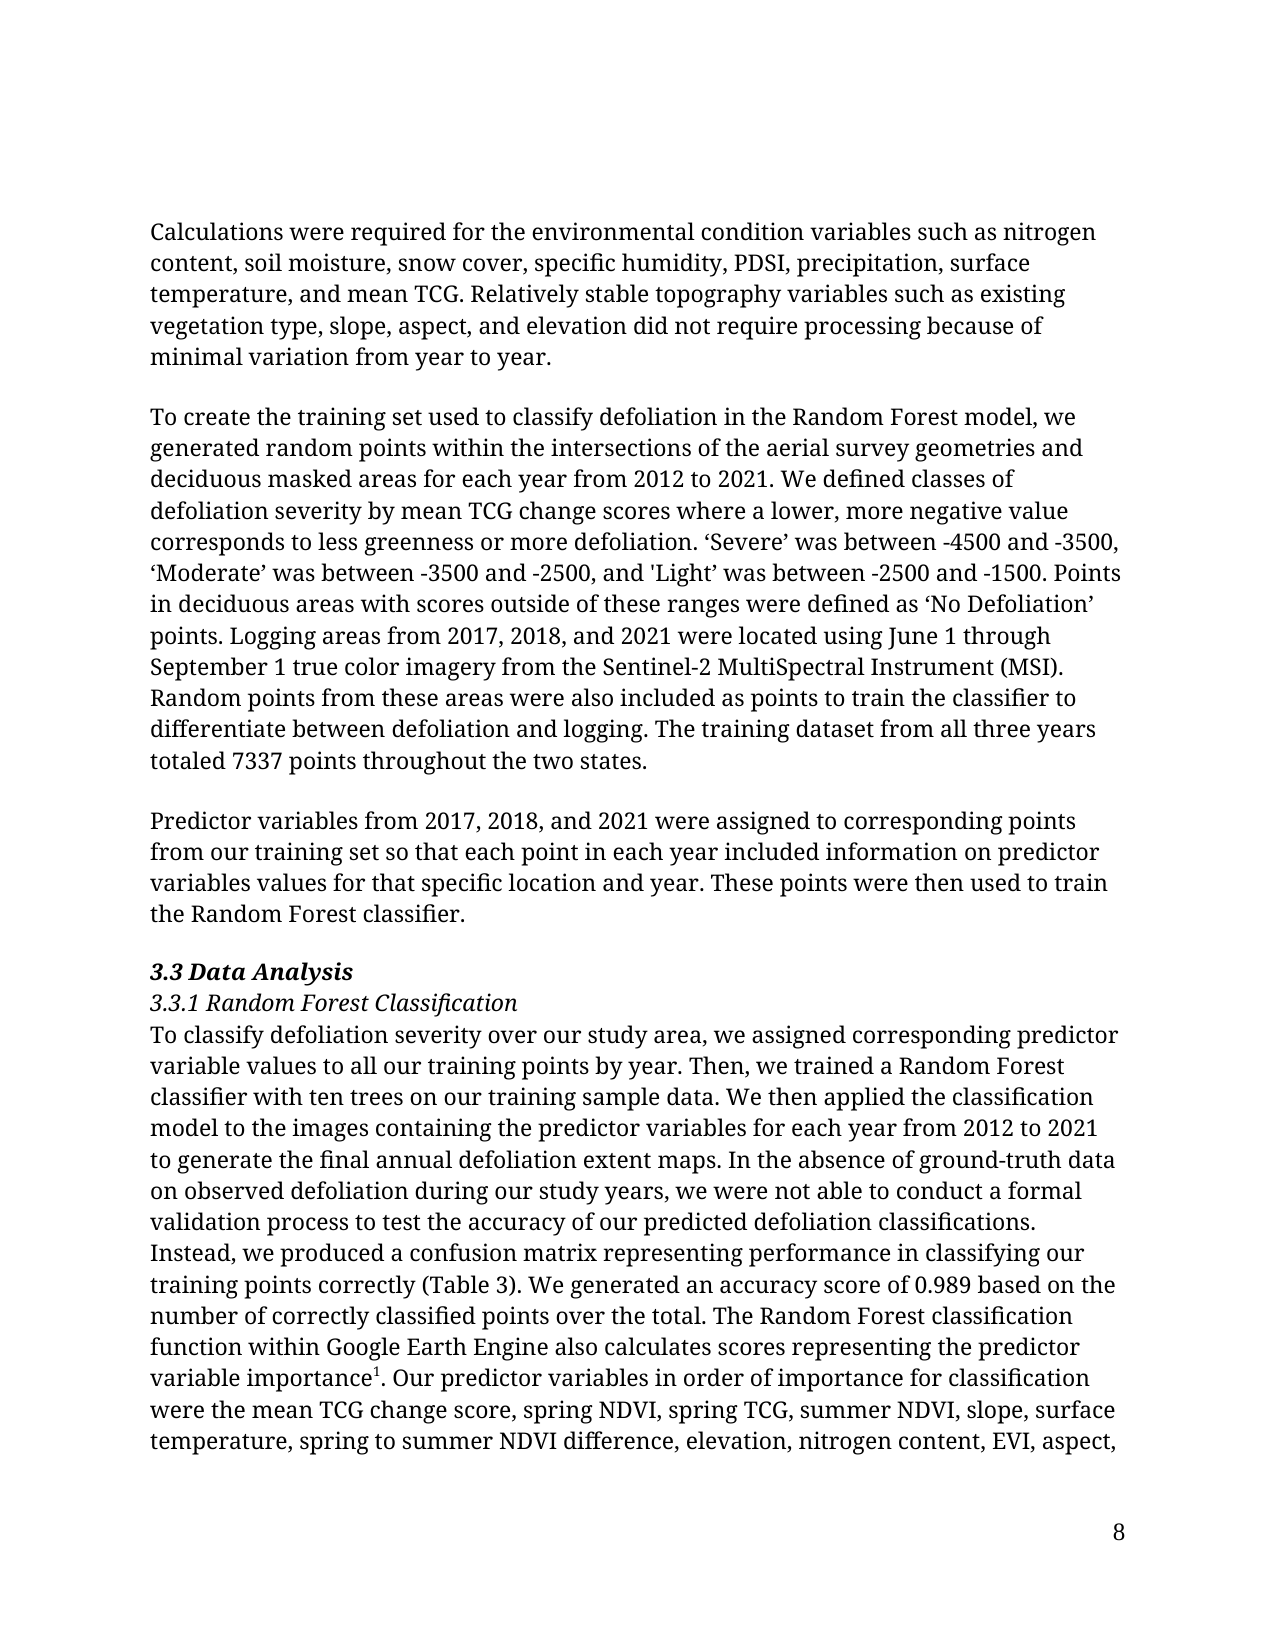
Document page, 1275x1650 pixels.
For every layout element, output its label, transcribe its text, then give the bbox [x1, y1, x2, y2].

text To create the training set used to classify defoliation in the Random Forest model, we generated random points within the intersections of the aerial survey geometries and deciduous masked areas for each year from 2012 to 2021. We defined classes of defoliation severity by mean TCG change scores where a lower, more negative value corresponds to less greenness or more defoliation. ‘Severe’ was between -4500 and -3500, ‘Moderate’ was between -3500 and -2500, and 'Light’ was between -2500 and -1500. Points in deciduous areas with scores outside of these ranges were defined as ‘No Defoliation’ points. Logging areas from 2017, 2018, and 2021 were located using June 1 through September 1 true color imagery from the Sentinel-2 MultiSpectral Instrument (MSI). Random points from these areas were also included as points to train the classifier to differentiate between defoliation and logging. The training dataset from all three years totaled 7337 points throughout the two states. [150, 401, 1125, 776]
text Predictor variables from 2017, 2018, and 2021 were assigned to corresponding points from our training set so that each point in each year included information on predictor variables values for that specific location and year. These points were then used to train the Random Forest classifier. [150, 805, 1125, 930]
text 3.3 Data Analysis [150, 956, 1125, 987]
text 3.3.1 Random Forest Classification [150, 987, 1125, 1018]
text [150, 1018, 1125, 1456]
text Calculations were required for the environmental condition variables such as nitrogen content, soil moisture, snow cover, specific humidity, PDSI, precipitation, surface temperature, and mean TCG. Relatively stable topography variables such as existing vegetation type, slope, aspect, and elevation did not require processing because of minimal variation from year to year. [150, 216, 1125, 372]
